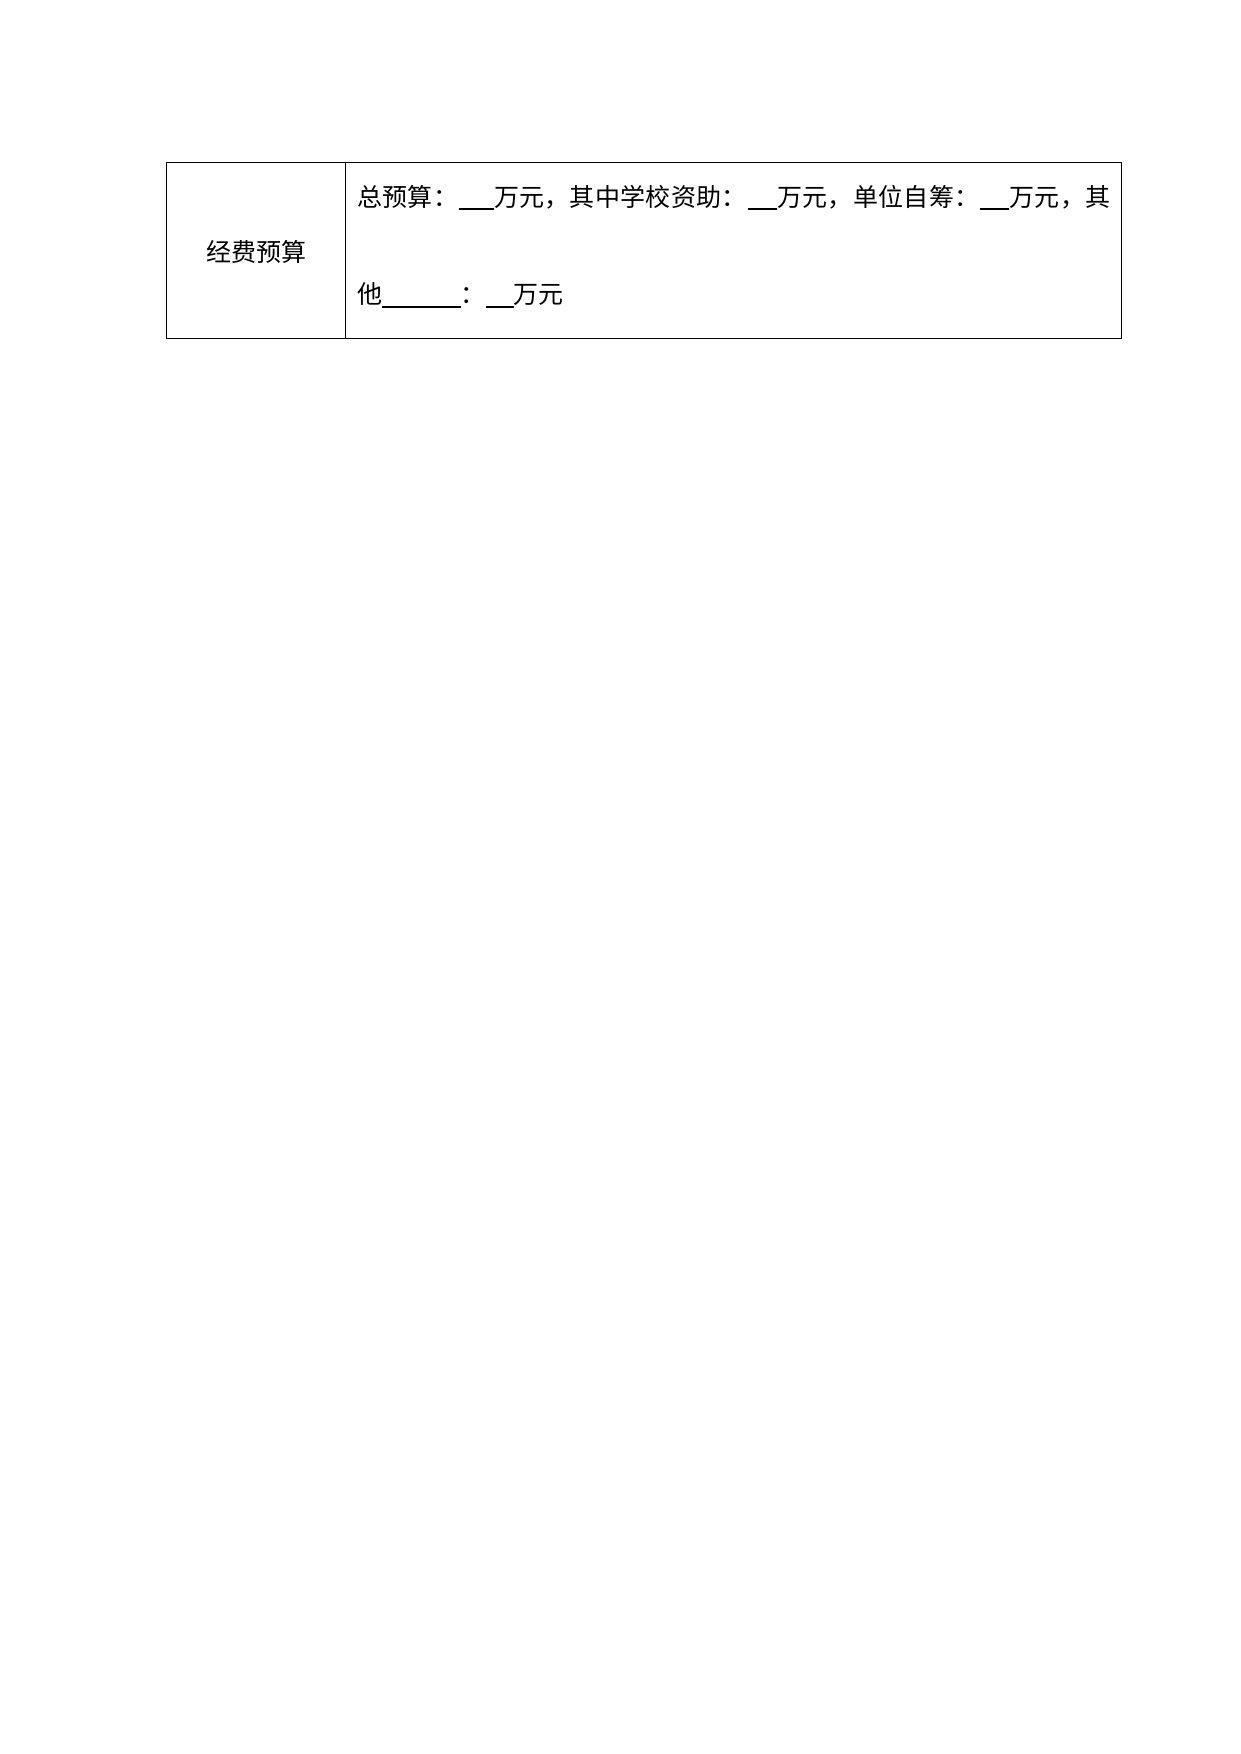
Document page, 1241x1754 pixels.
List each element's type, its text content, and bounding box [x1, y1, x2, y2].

table_cell 总预算： 万元，其中学校资助： 万元，单位自筹： 万元，其他 ： 万元 [346, 163, 1121, 338]
table_cell 经费预算 [167, 163, 345, 338]
